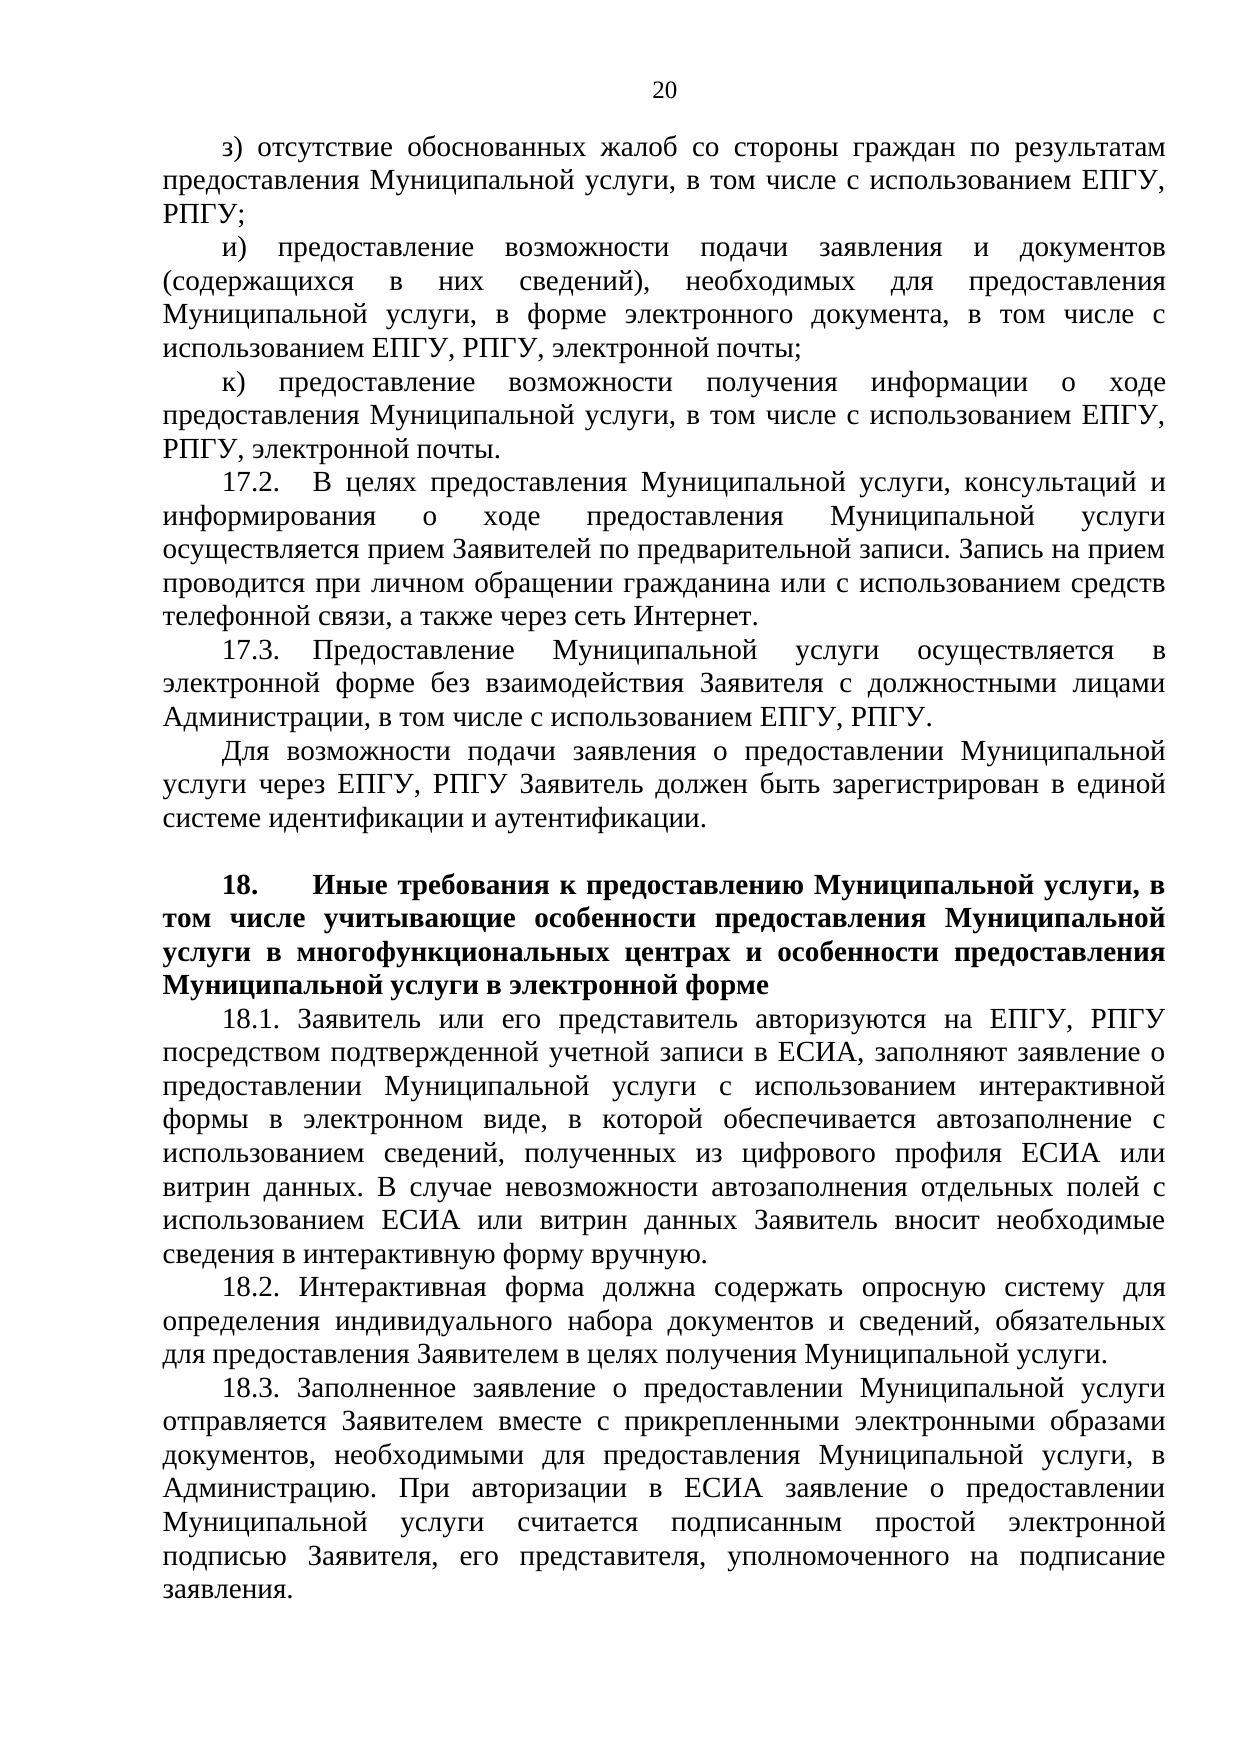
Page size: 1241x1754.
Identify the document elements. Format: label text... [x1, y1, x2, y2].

text з) отсутствие обоснованных жалоб со стороны граждан по результатам предоставления Муниципальной услуги, в том числе с использованием ЕПГУ, РПГУ; [162, 129, 1167, 229]
text 18. Иные требования к предоставлению Муниципальной услуги, в том числе учитывающие особенности предоставления Муниципальной услуги в многофункциональных центрах и особенности предоставления Муниципальной услуги в электронной форме [162, 867, 1167, 1001]
text 18.3. Заполненное заявление о предоставлении Муниципальной услуги отправляется Заявителем вместе с прикрепленными электронными образами документов, необходимыми для предоставления Муниципальной услуги, в Администрацию. При авторизации в ЕСИА заявление о предоставлении Муниципальной услуги считается подписанным простой электронной подписью Заявителя, его представителя, уполномоченного на подписание заявления. [162, 1370, 1167, 1605]
text 17.2. В целях предоставления Муниципальной услуги, консультаций и информирования о ходе предоставления Муниципальной услуги осуществляется прием Заявителей по предварительной записи. Запись на прием проводится при личном обращении гражданина или с использованием средств телефонной связи, а также через сеть Интернет. [162, 464, 1167, 632]
text и) предоставление возможности подачи заявления и документов (содержащихся в них сведений), необходимых для предоставления Муниципальной услуги, в форме электронного документа, в том числе с использованием ЕПГУ, РПГУ, электронной почты; [162, 229, 1167, 364]
text к) предоставление возможности получения информации о ходе предоставления Муниципальной услуги, в том числе с использованием ЕПГУ, РПГУ, электронной почты. [162, 364, 1167, 464]
text 18.2. Интерактивная форма должна содержать опросную систему для определения индивидуального набора документов и сведений, обязательных для предоставления Заявителем в целях получения Муниципальной услуги. [162, 1269, 1167, 1370]
text 18.1. Заявитель или его представитель авторизуются на ЕПГУ, РПГУ посредством подтвержденной учетной записи в ЕСИА, заполняют заявление о предоставлении Муниципальной услуги с использованием интерактивной формы в электронном виде, в которой обеспечивается автозаполнение с использованием сведений, полученных из цифрового профиля ЕСИА или витрин данных. В случае невозможности автозаполнения отдельных полей с использованием ЕСИА или витрин данных Заявитель вносит необходимые сведения в интерактивную форму вручную. [162, 1001, 1167, 1269]
text 17.3. Предоставление Муниципальной услуги осуществляется в электронной форме без взаимодействия Заявителя с должностными лицами Администрации, в том числе с использованием ЕПГУ, РПГУ. [162, 632, 1167, 733]
text Для возможности подачи заявления о предоставлении Муниципальной услуги через ЕПГУ, РПГУ Заявитель должен быть зарегистрирован в единой системе идентификации и аутентификации. [162, 733, 1167, 833]
